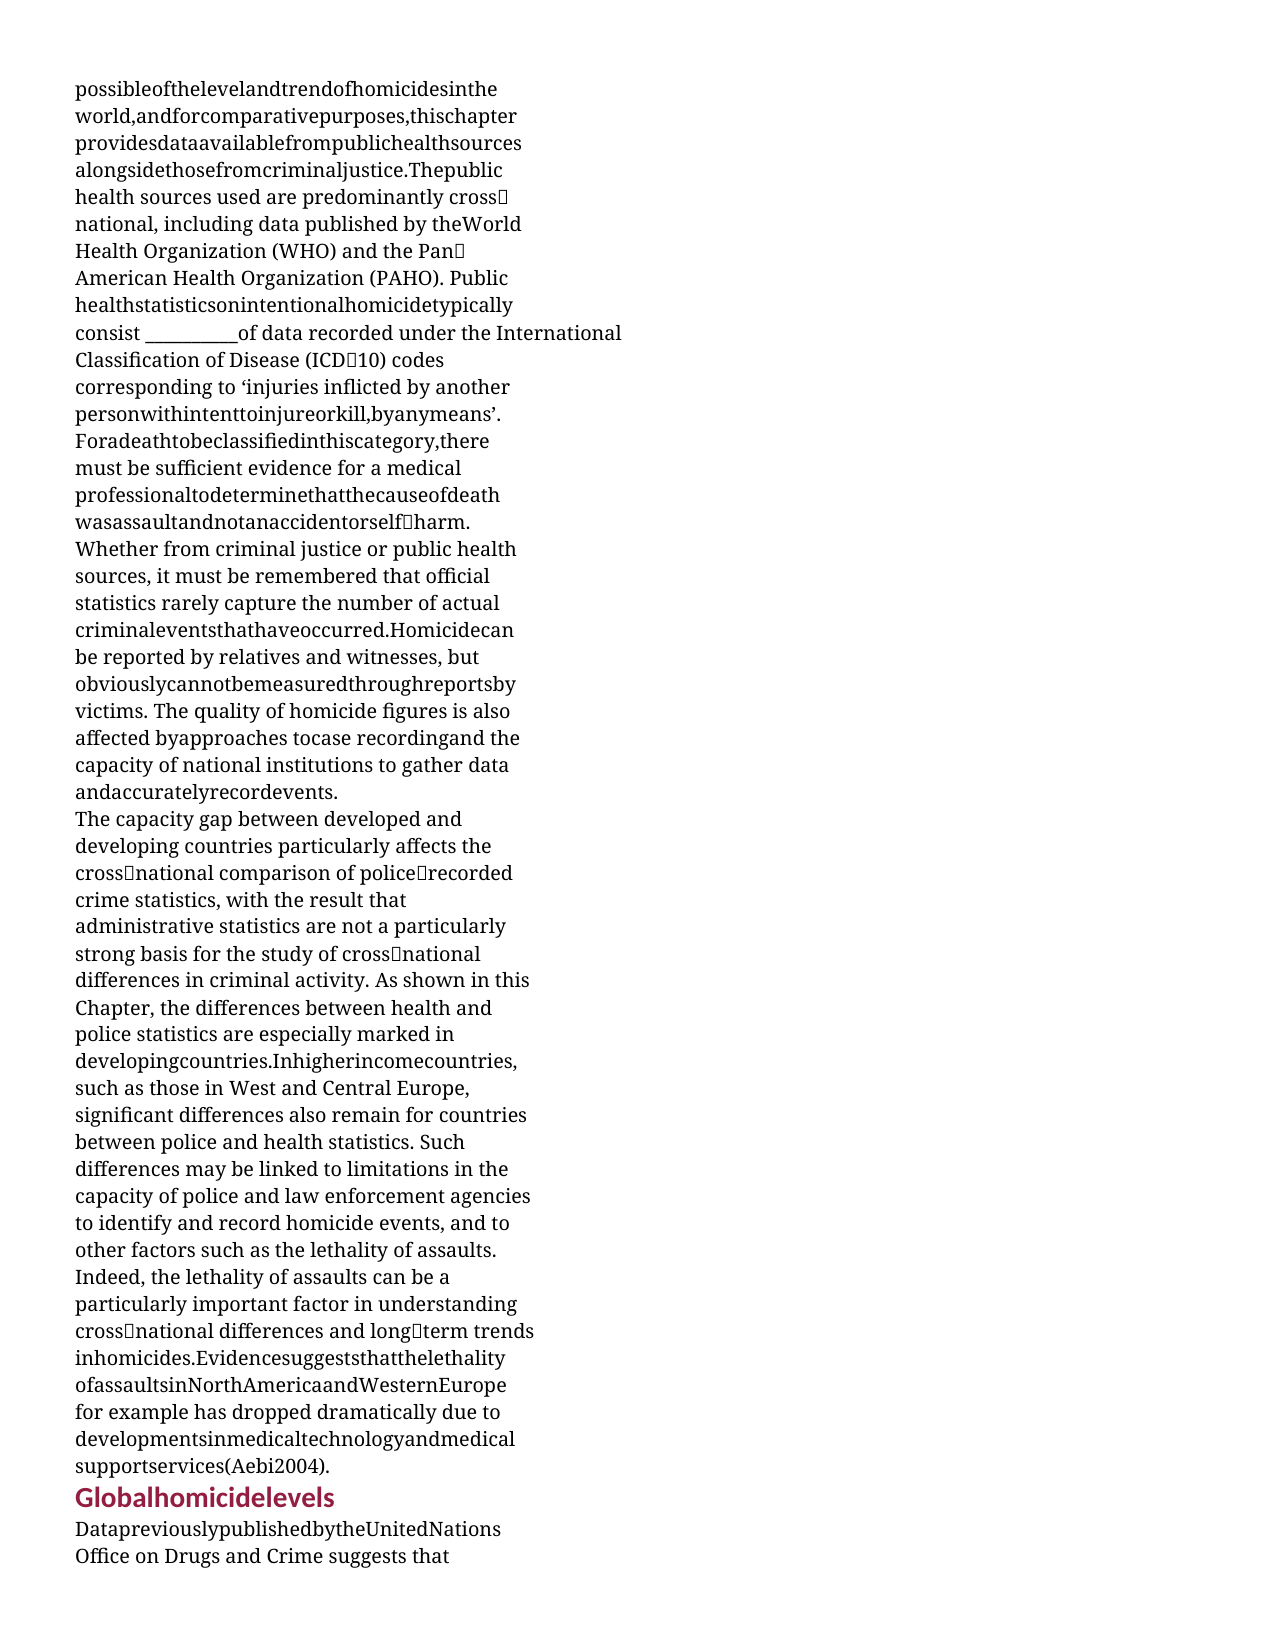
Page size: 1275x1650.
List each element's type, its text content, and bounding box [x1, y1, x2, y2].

text professionaltodeterminethatthecauseofdeath [75, 481, 1200, 508]
text Classification of Disease (ICD􀇦10) codes [75, 346, 1200, 373]
text capacity of national institutions to gather data [75, 751, 1200, 778]
text administrative statistics are not a particularly [75, 913, 1200, 940]
text differences in criminal activity. As shown in this [75, 967, 1200, 994]
text criminaleventsthathaveoccurred.Homicidecan [75, 616, 1200, 643]
text to identify and record homicide events, and to [75, 1209, 1200, 1237]
text developmentsinmedicaltechnologyandmedical [75, 1425, 1200, 1452]
text world,andforcomparativepurposes,thischapter [75, 102, 1200, 129]
text Whether from criminal justice or public health [75, 535, 1200, 562]
text police statistics are especially marked in [75, 1021, 1200, 1048]
text Health Organization (WHO) and the Pan􀇦 [75, 237, 1200, 264]
text Indeed, the lethality of assaults can be a [75, 1263, 1200, 1291]
text corresponding to ‘injuries inflicted by another [75, 373, 1200, 400]
text personwithintenttoinjureorkill,byanymeans’. [75, 400, 1200, 427]
text wasassaultandnotanaccidentorself􀇦harm. [75, 508, 1200, 535]
text strong basis for the study of cross􀇦national [75, 940, 1200, 967]
text providesdataavailablefrompublichealthsources [75, 129, 1200, 156]
text Foradeathtobeclassifiedinthiscategory,there [75, 427, 1200, 454]
text obviouslycannotbemeasuredthroughreportsby [75, 670, 1200, 697]
text developing countries particularly affects the [75, 832, 1200, 859]
text for example has dropped dramatically due to [75, 1398, 1200, 1425]
text must be sufficient evidence for a medical [75, 454, 1200, 481]
text crime statistics, with the result that [75, 886, 1200, 913]
text differences may be linked to limitations in the [75, 1156, 1200, 1183]
text statistics rarely capture the number of actual [75, 589, 1200, 616]
text possibleofthelevelandtrendofhomicidesinthe [75, 75, 1200, 102]
text The capacity gap between developed and [75, 805, 1200, 832]
text cross􀇦national differences and long􀇦term trends [75, 1317, 1200, 1344]
text healthstatisticsonintentionalhomicidetypically [75, 291, 1200, 318]
text Chapter, the differences between health and [75, 994, 1200, 1021]
text national, including data published by theWorld [75, 210, 1200, 237]
text between police and health statistics. Such [75, 1129, 1200, 1156]
text supportservices(Aebi2004). [75, 1452, 1200, 1479]
text particularly important factor in understanding [75, 1291, 1200, 1317]
text cross􀇦national comparison of police􀇦recorded [75, 859, 1200, 886]
text DatapreviouslypublishedbytheUnitedNations [75, 1515, 1200, 1542]
text inhomicides.Evidencesuggeststhatthelethality [75, 1344, 1200, 1371]
text be reported by relatives and witnesses, but [75, 643, 1200, 670]
text alongsidethosefromcriminaljustice.Thepublic [75, 156, 1200, 183]
text developingcountries.Inhigherincomecountries, [75, 1048, 1200, 1075]
text Globalhomicidelevels [75, 1479, 1200, 1515]
text andaccuratelyrecordevents. [75, 778, 1200, 805]
text affected byapproaches tocase recordingand the [75, 724, 1200, 751]
text American Health Organization (PAHO). Public [75, 264, 1200, 291]
text significant differences also remain for countries [75, 1102, 1200, 1129]
text sources, it must be remembered that official [75, 562, 1200, 589]
text capacity of police and law enforcement agencies [75, 1183, 1200, 1209]
text such as those in West and Central Europe, [75, 1075, 1200, 1102]
text health sources used are predominantly cross􀇦 [75, 183, 1200, 210]
text consist __________of data recorded under the International [75, 318, 1200, 346]
text victims. The quality of homicide figures is also [75, 697, 1200, 724]
text other factors such as the lethality of assaults. [75, 1237, 1200, 1263]
text Office on Drugs and Crime suggests that [75, 1542, 1200, 1569]
text ofassaultsinNorthAmericaandWesternEurope [75, 1371, 1200, 1398]
